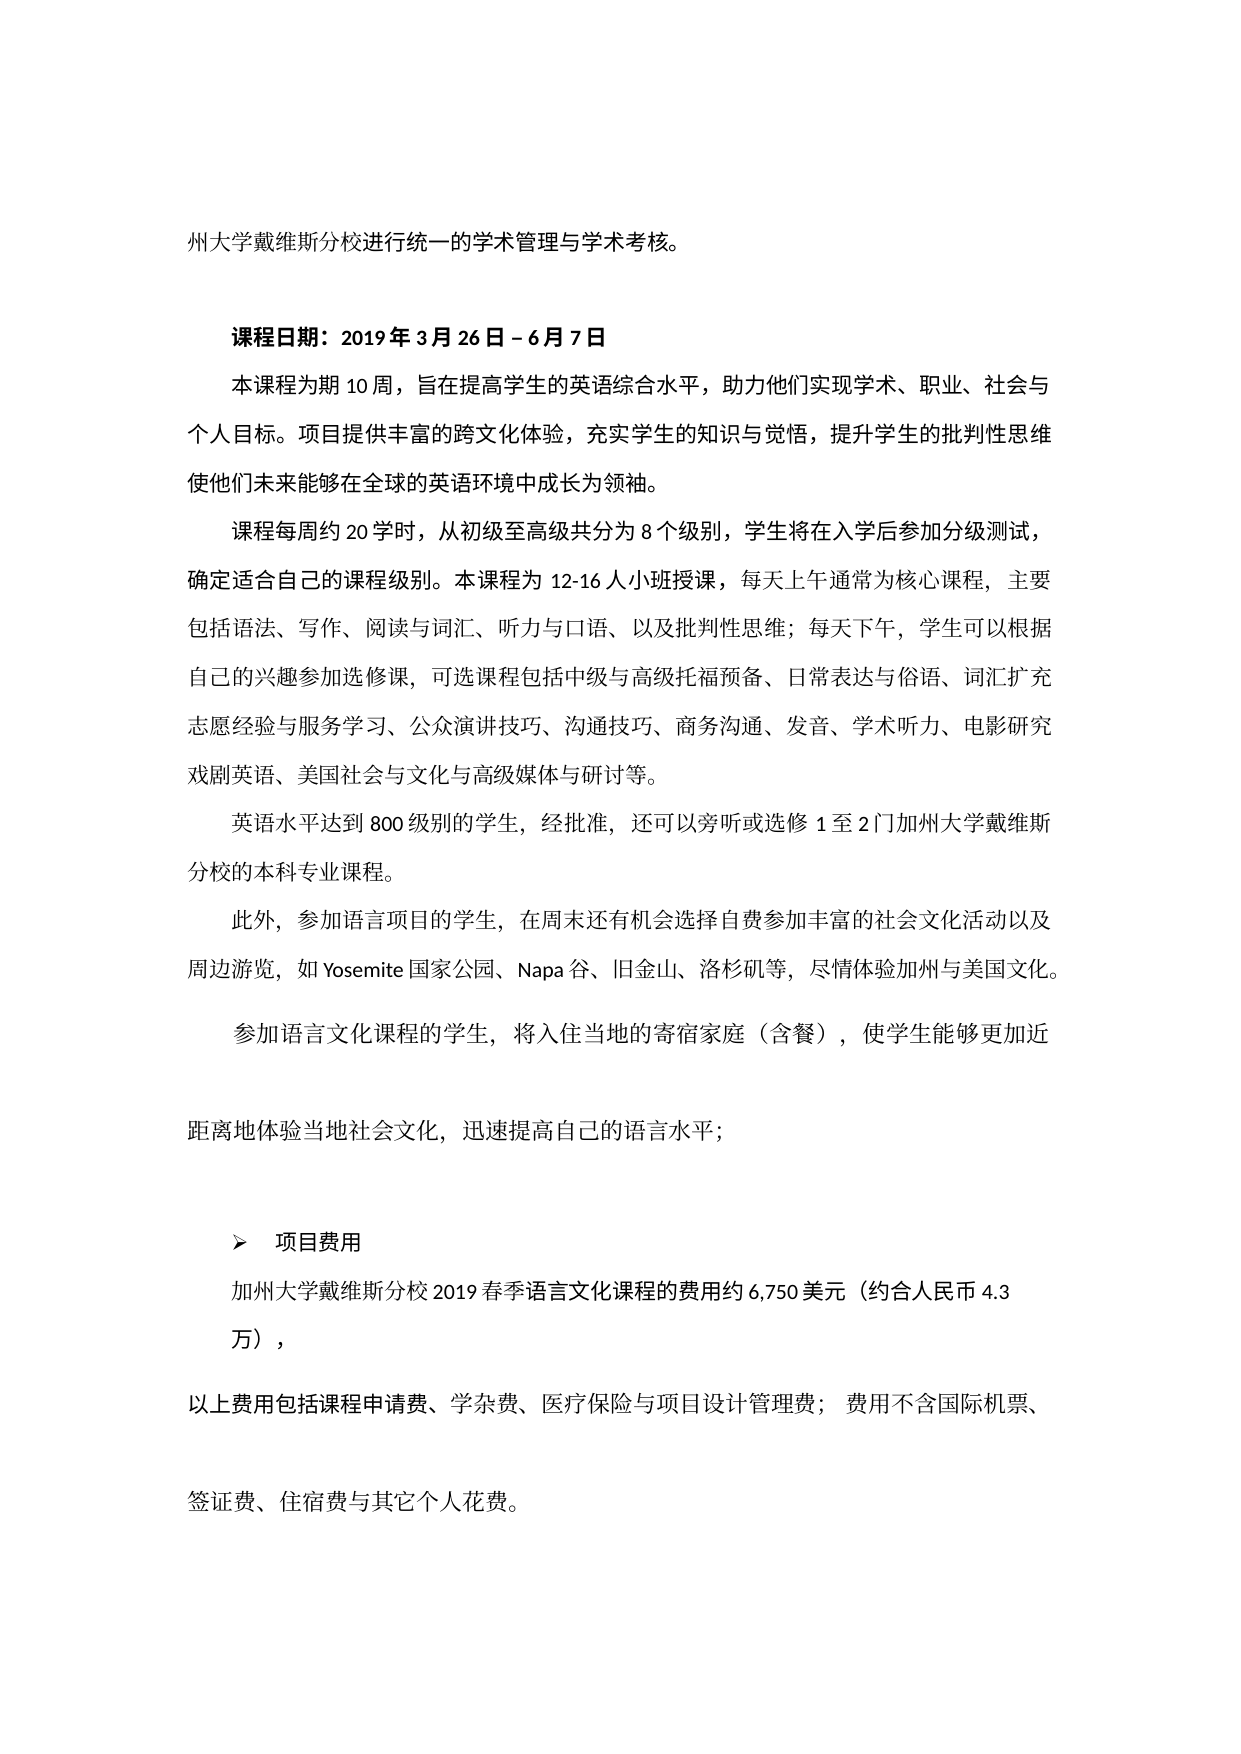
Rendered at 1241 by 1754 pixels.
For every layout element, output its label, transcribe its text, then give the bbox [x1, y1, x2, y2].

text 英语水平达到800级别的学生，经批准，还可以旁听或选修1至2门加州大学戴维斯分校的本科专业课程。 [187, 806, 1053, 887]
text 以上费用包括课程申请费、学杂费、医疗保险与项目设计管理费； 费用不含国际机票、签证费、住宿费与其它个人花费。 [187, 1370, 1053, 1533]
text 此外，参加语言项目的学生，在周末还有机会选择自费参加丰富的社会文化活动以及周边游览，如Yosemite国家公园、Napa谷、旧金山、洛杉矶等，尽情体验加州与美国文化。 [187, 903, 1053, 984]
text 课程每周约20学时，从初级至高级共分为8个级别，学生将在入学后参加分级测试，确定适合自己的课程级别。本课程为12-16人小班授课，每天上午通常为核心课程，主要包括语法、写作、阅读与词汇、听力与口语、以及批判性思维；每天下午，学生可以根据自己的兴趣参加选修课，可选课程包括中级与高级托福预备、日常表达与俗语、词汇扩充、志愿经验与服务学习、公众演讲技巧、沟通技巧、商务沟通、发音、学术听力、电影研究、戏剧英语、美国社会与文化与高级媒体与研讨等。 [187, 514, 1053, 790]
list 项目费用 [231, 1225, 1053, 1257]
text 加州大学戴维斯分校2019春季语言文化课程的费用约6,750美元（约合人民币4.3万）， [231, 1273, 1053, 1354]
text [187, 225, 1053, 306]
text 参加语言文化课程的学生，将入住当地的寄宿家庭（含餐），使学生能够更加近距离地体验当地社会文化，迅速提高自己的语言水平； [187, 999, 1053, 1162]
text 本课程为期10周，旨在提高学生的英语综合水平，助力他们实现学术、职业、社会与个人目标。项目提供丰富的跨文化体验，充实学生的知识与觉悟，提升学生的批判性思维，使他们未来能够在全球的英语环境中成长为领袖。 [187, 368, 1053, 498]
text 课程日期：2019年3月26日 – 6月7日 [187, 319, 1053, 352]
